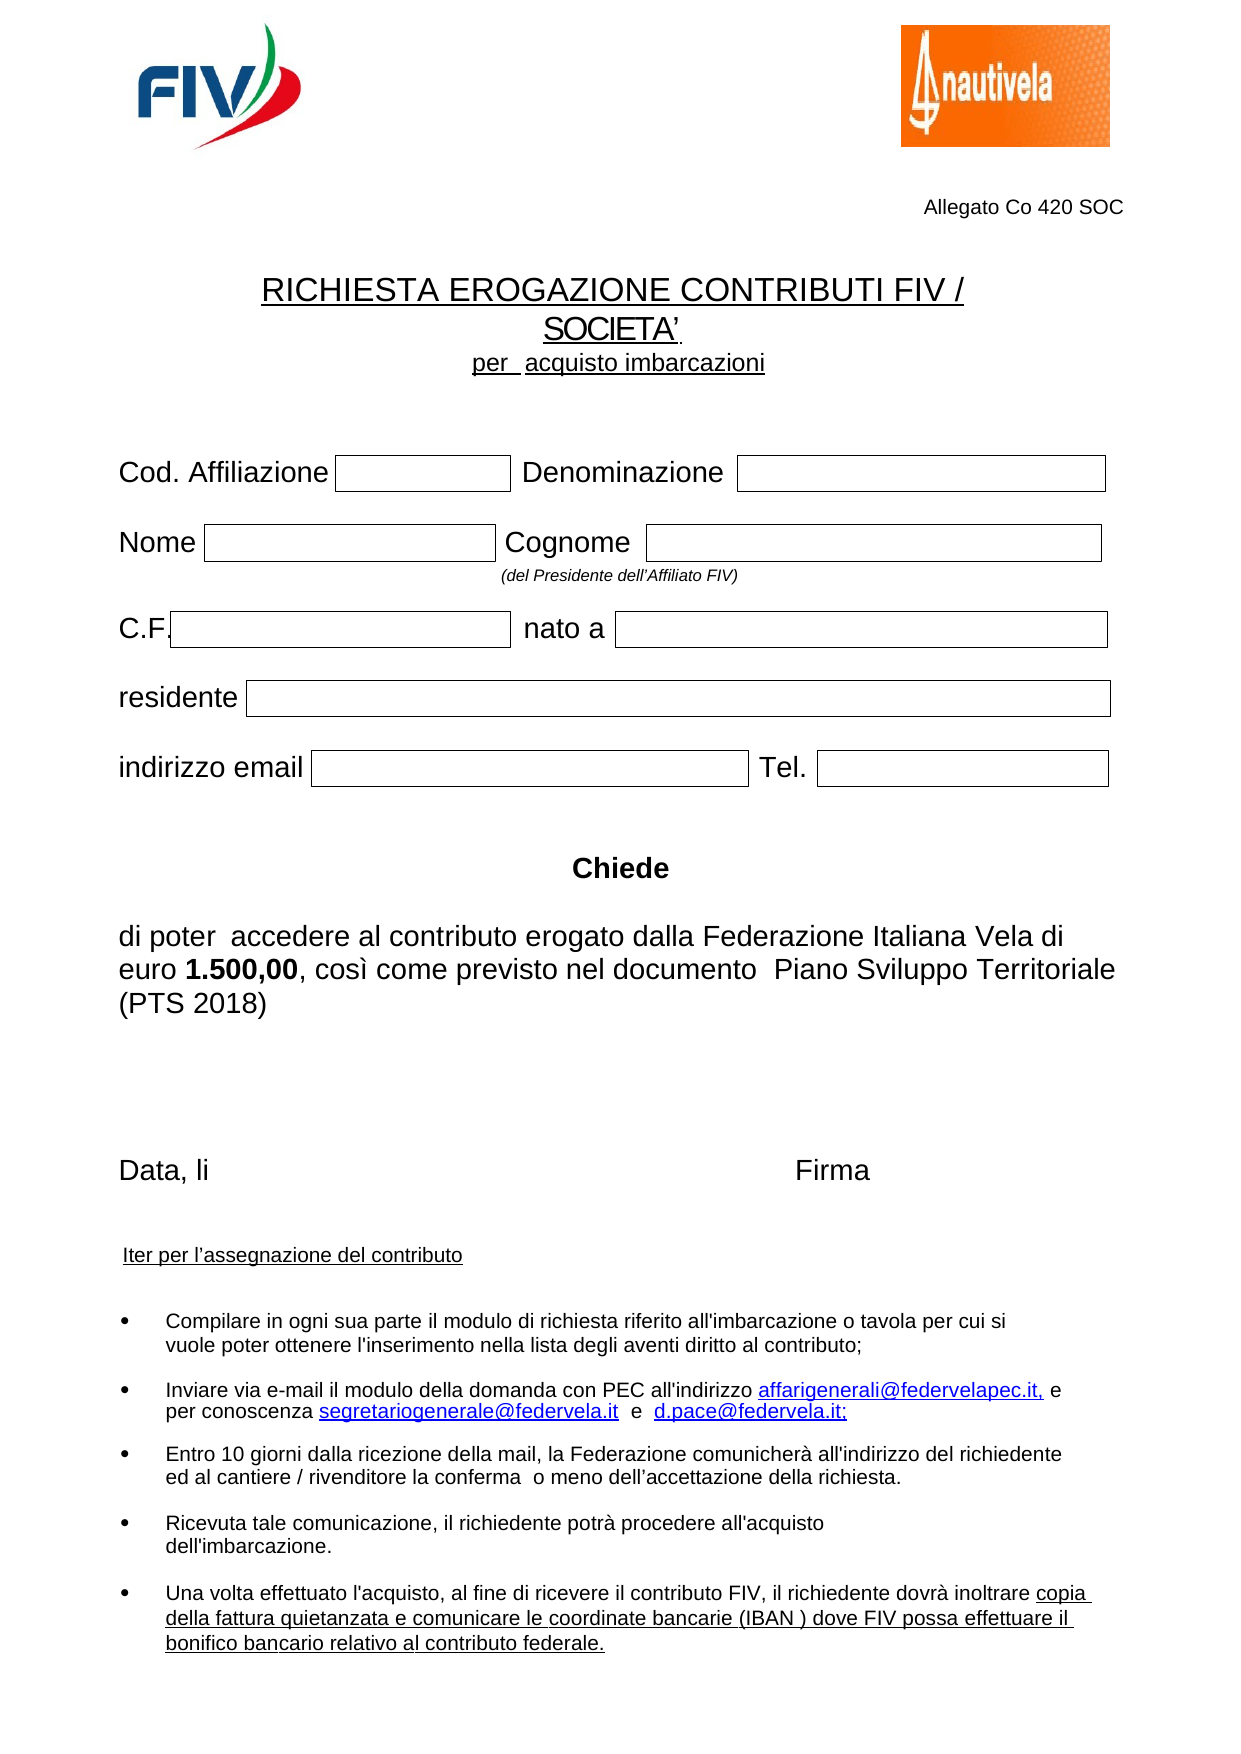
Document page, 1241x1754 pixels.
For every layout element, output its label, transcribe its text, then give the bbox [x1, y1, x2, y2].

list Ricevuta tale comunicazione, il richiedente potrà procedere all'acquisto dell'imbarcazione. [121, 1512, 980, 1558]
text Cod. Affiliazione Denominazione [118, 455, 1119, 489]
text (del Presidente dell’Affiliato FIV) [498, 566, 741, 585]
picture [118, 15, 316, 158]
text Nome Cognome [118, 525, 1114, 558]
text Allegato Co 420 SOC [106, 195, 1124, 218]
list Inviare via e-mail il modulo della domanda con PEC all'indirizzo affarigenerali@federvelapec.it, e per conoscenza segretariogenerale@federvela.it e d.pace@federvela.it; [121, 1381, 1078, 1422]
text Chiede [567, 852, 674, 885]
list Compilare in ogni sua parte il modulo di richiesta riferito all'imbarcazione o tavola per cui si vuole poter ottenere l'inserimento nella lista degli aventi diritto al contributo; [121, 1309, 1020, 1357]
text C.F. nato a residente indirizzo email Tel. [118, 611, 1124, 783]
text RICHIESTA EROGAZIONE CONTRIBUTI FIV / SOCIETA’ [195, 270, 1030, 347]
text per acquisto imbarcazioni [207, 347, 1030, 377]
text Data, li Firma [118, 1153, 872, 1187]
list Entro 10 giorni dalla ricezione della mail, la Federazione comunicherà all'indirizzo del richiedente ed al cantiere / rivenditore la conferma o meno dell’accettazione della richiesta. [121, 1443, 1074, 1489]
text Iter per l’assegnazione del contributo [122, 1234, 1019, 1269]
text di poter accedere al contributo erogato dalla Federazione Italiana Vela di euro 1.500,00, così come previsto nel documento Piano Sviluppo Territoriale (PTS 2018) [118, 919, 1128, 1019]
picture [901, 25, 1110, 147]
list Una volta effettuato l'acquisto, al fine di ricevere il contributo FIV, il richiedente dovrà inoltrare copia della fattura quietanzata e comunicare le coordinate bancarie (IBAN ) dove FIV possa effettuare il bonifico bancario relativo al contributo federale. [121, 1581, 1116, 1656]
